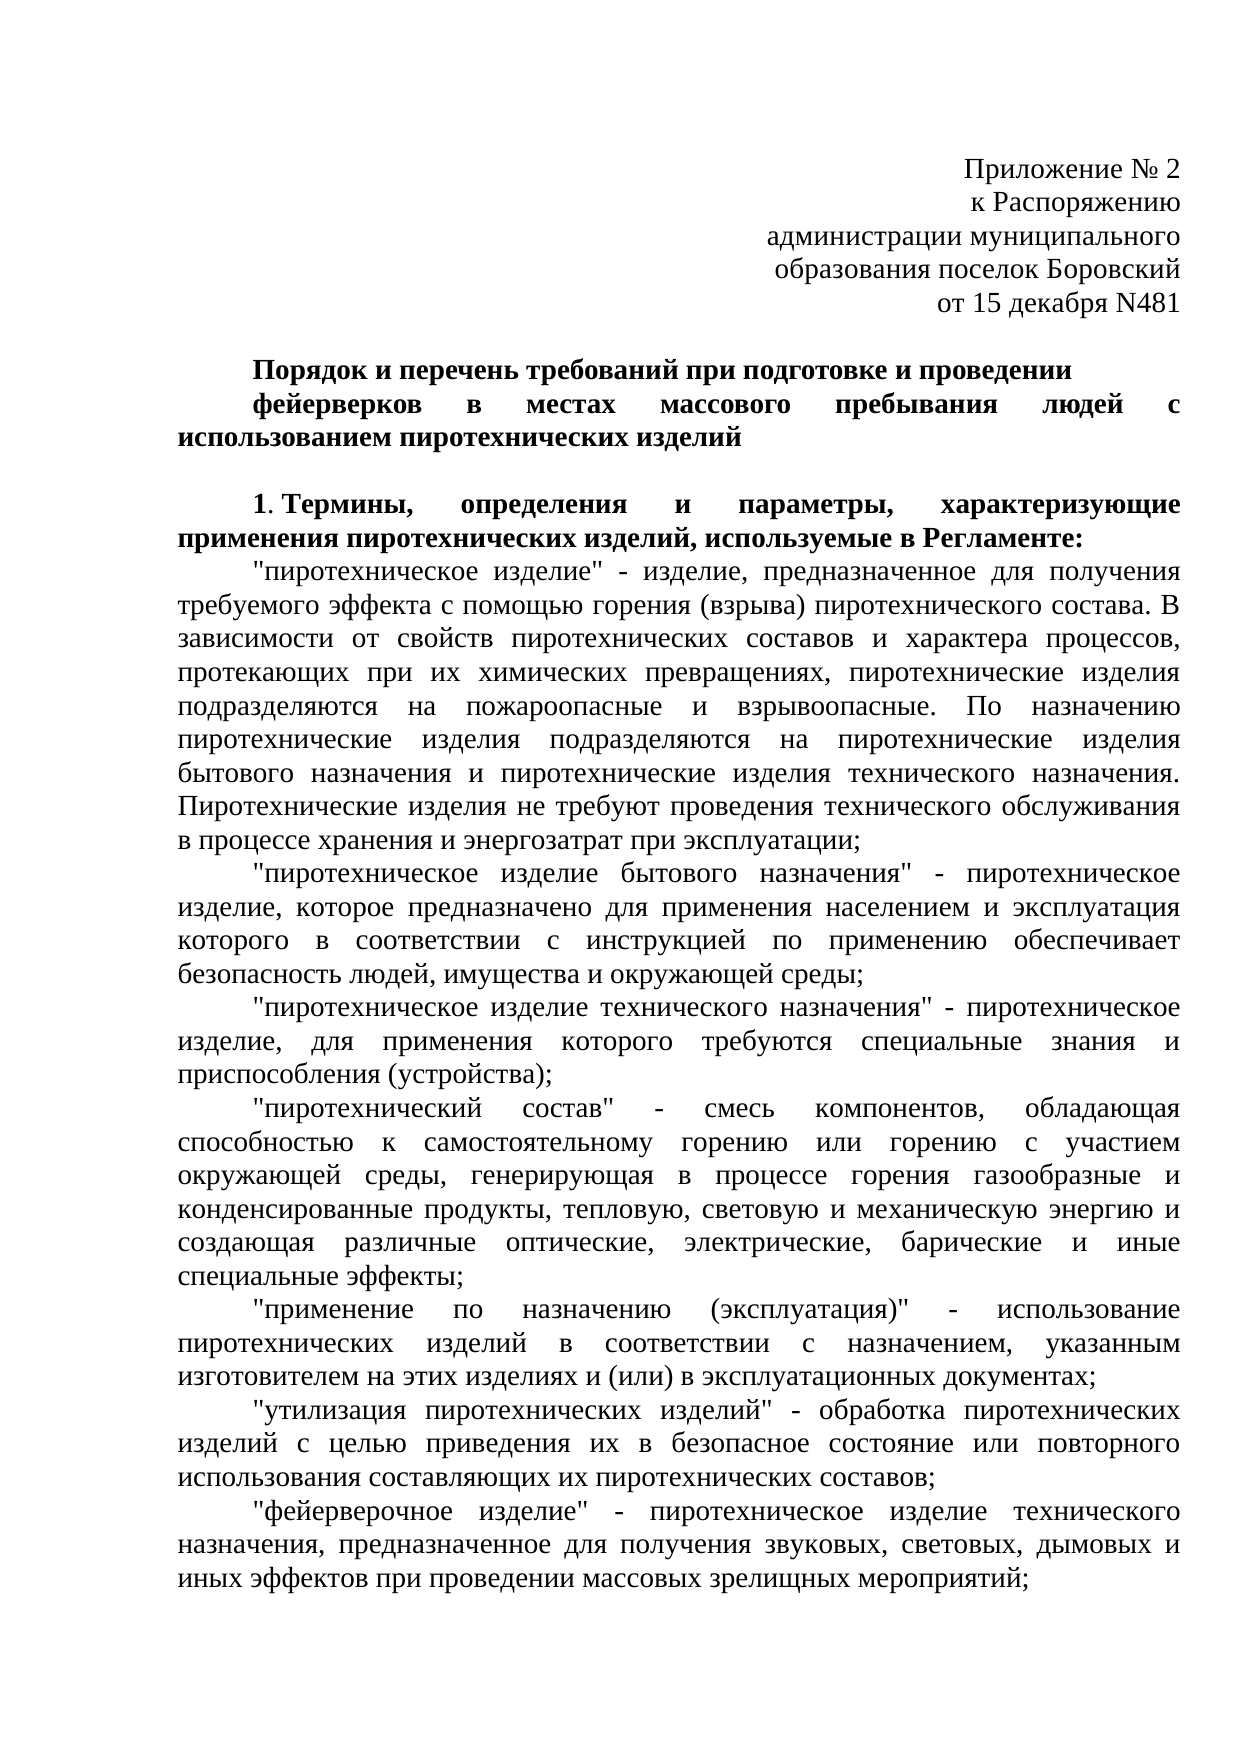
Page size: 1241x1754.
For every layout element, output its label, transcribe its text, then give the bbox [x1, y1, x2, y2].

text "пиротехническое изделие технического назначения" - пиротехническое изделие, для применения которого требуются специальные знания и приспособления (устройства); [177, 989, 1181, 1090]
text "фейерверочное изделие" - пиротехническое изделие технического назначения, предназначенное для получения звуковых, световых, дымовых и иных эффектов при проведении массовых зрелищных мероприятий; [177, 1493, 1181, 1593]
text от 15 декабря N481 [177, 285, 1181, 319]
text "применение по назначению (эксплуатация)" - использование пиротехнических изделий в соответствии с назначением, указанным изготовителем на этих изделиях и (или) в эксплуатационных документах; [177, 1291, 1181, 1392]
text "пиротехническое изделие" - изделие, предназначенное для получения требуемого эффекта с помощью горения (взрыва) пиротехнического состава. В зависимости от свойств пиротехнических составов и характера процессов, протекающих при их химических превращениях, пиротехнические изделия подразделяются на пожароопасные и взрывоопасные. По назначению пиротехнические изделия подразделяются на пиротехнические изделия бытового назначения и пиротехнические изделия технического назначения. Пиротехнические изделия не требуют проведения технического обслуживания в процессе хранения и энергозатрат при эксплуатации; [177, 553, 1181, 855]
text 1. Термины, определения и параметры, характеризующие применения пиротехнических изделий, используемые в Регламенте: [177, 486, 1181, 553]
text фейерверков в местах массового пребывания людей с использованием пиротехнических изделий [177, 386, 1181, 453]
text "пиротехнический состав" - смесь компонентов, обладающая способностью к самостоятельному горению или горению с участием окружающей среды, генерирующая в процессе горения газообразные и конденсированные продукты, тепловую, световую и механическую энергию и создающая различные оптические, электрические, барические и иные специальные эффекты; [177, 1090, 1181, 1291]
text администрации муниципального [177, 218, 1181, 252]
text образования поселок Боровский [177, 252, 1181, 285]
text Приложение № 2 к Распоряжению [177, 151, 1181, 218]
text Порядок и перечень требований при подготовке и проведении [177, 352, 1181, 386]
text "пиротехническое изделие бытового назначения" - пиротехническое изделие, которое предназначено для применения населением и эксплуатация которого в соответствии с инструкцией по применению обеспечивает безопасность людей, имущества и окружающей среды; [177, 855, 1181, 989]
text "утилизация пиротехнических изделий" - обработка пиротехнических изделий с целью приведения их в безопасное состояние или повторного использования составляющих их пиротехнических составов; [177, 1392, 1181, 1493]
